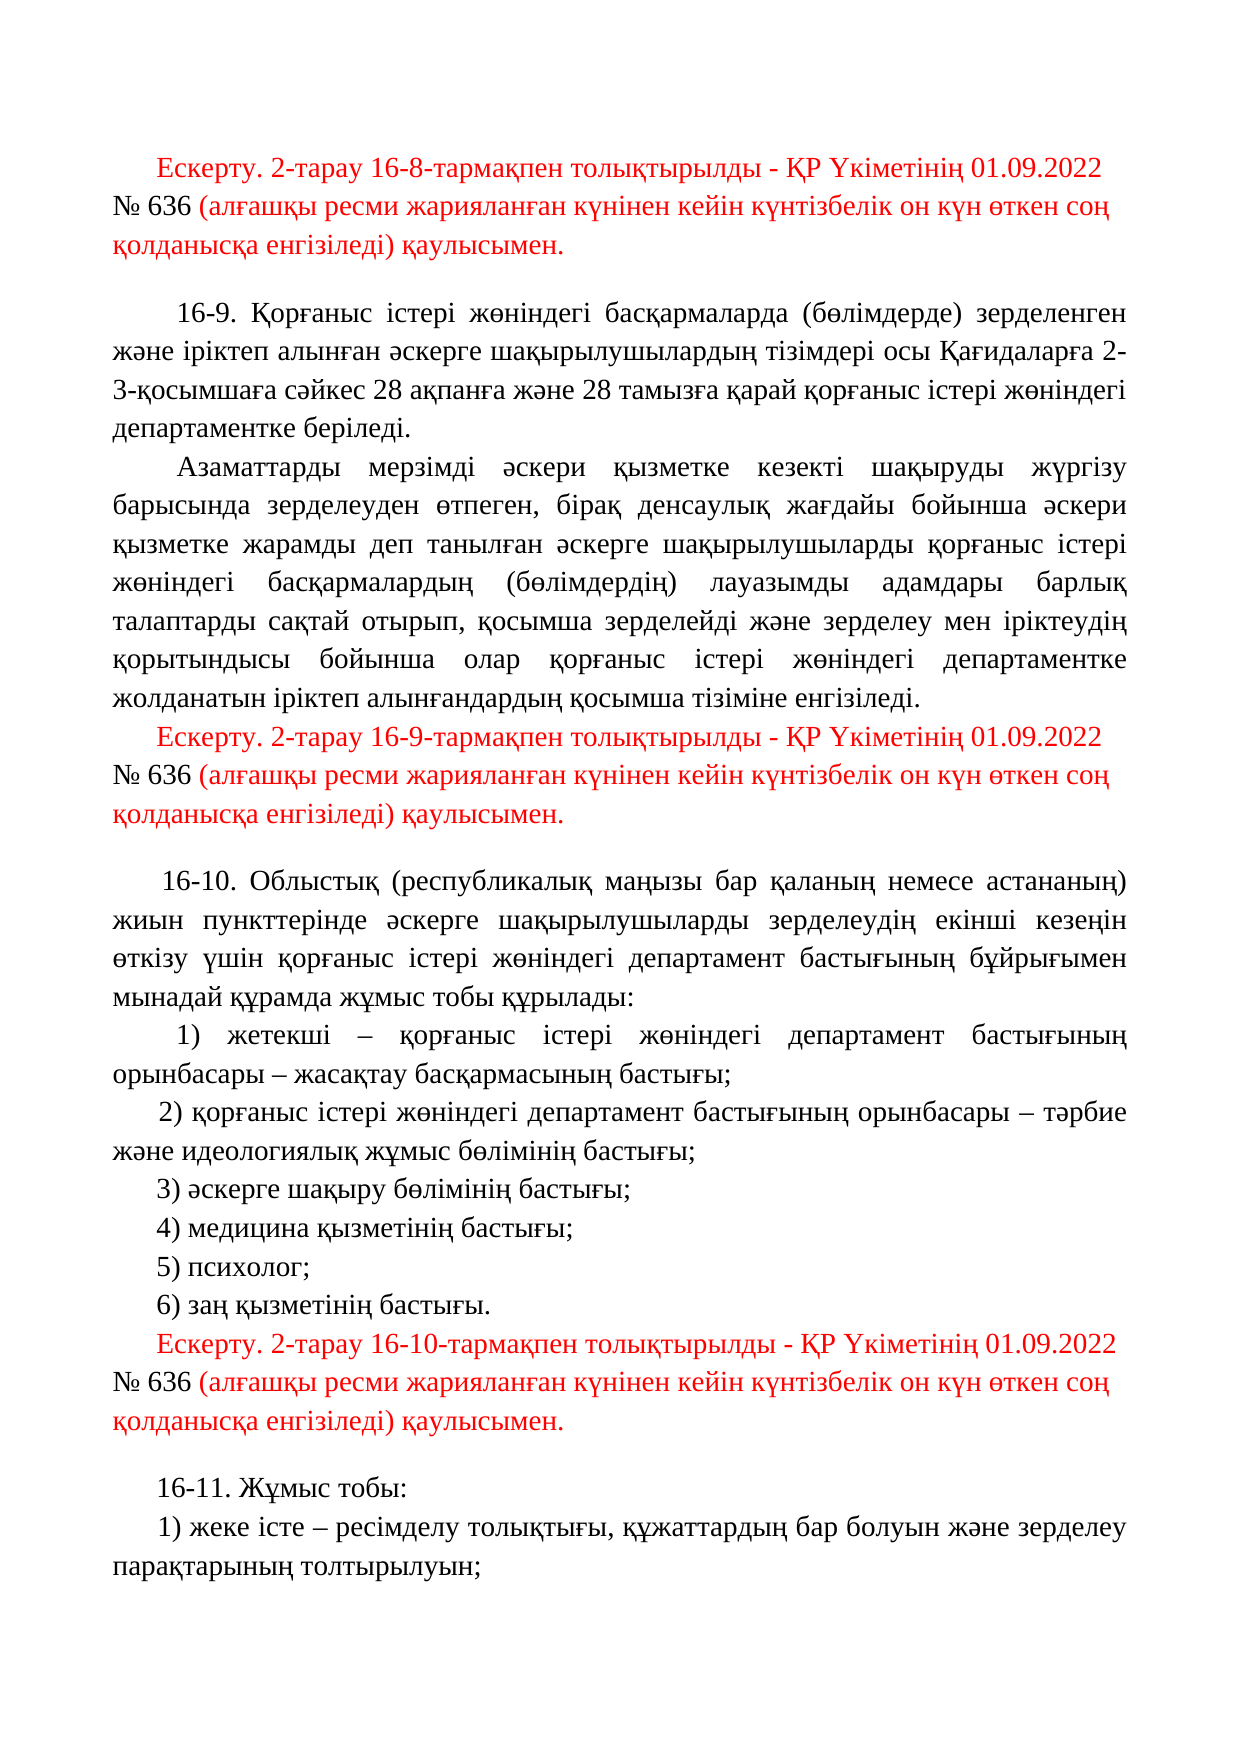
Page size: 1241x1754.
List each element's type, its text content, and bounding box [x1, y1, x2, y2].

text 16-11. Жұмыс тобы: [112, 1471, 1128, 1504]
text Азаматтарды мерзімді әскери қызметке кезекті шақыруды жүргізу барысында зерделеуден өтпеген, бірақ денсаулық жағдайы бойынша әскери қызметке жарамды деп танылған әскерге шақырылушыларды қорғаныс істері жөніндегі басқармалардың (бөлімдердің) лауазымды адамдары барлық талаптарды сақтай отырып, қосымша зерделейді және зерделеу мен іріктеудің қорытындысы бойынша олар қорғаныс істері жөніндегі департаментке жолданатын іріктеп алынғандардың қосымша тізіміне енгізіледі. [112, 449, 1128, 714]
text 2) қорғаныс істері жөніндегі департамент бастығының орынбасары – тәрбие және идеологиялық жұмыс бөлімінің бастығы; [112, 1094, 1128, 1167]
text 16-9. Қорғаныс істері жөніндегі басқармаларда (бөлімдерде) зерделенген және іріктеп алынған әскерге шақырылушылардың тізімдері осы Қағидаларға 2-3-қосымшаға сәйкес 28 ақпанға және 28 тамызға қарай қорғаныс істері жөніндегі департаментке беріледі. [112, 295, 1128, 444]
text 1) жеке істе – ресімделу толықтығы, құжаттардың бар болуын және зерделеу парақтарының толтырылуын; [112, 1509, 1128, 1581]
text Ескерту. 2-тарау 16-9-тармақпен толықтырылды - ҚР Үкіметінің 01.09.2022 № 636 (алғашқы ресми жарияланған күнінен кейін күнтізбелік он күн өткен соң қолданысқа енгізіледі) қаулысымен. [112, 719, 1128, 859]
text 1) жетекші – қорғаныс істері жөніндегі департамент бастығының орынбасары – жасақтау басқармасының бастығы; [112, 1017, 1128, 1089]
text 4) медицина қызметінің бастығы; [112, 1210, 1128, 1244]
text 5) психолог; [112, 1249, 1128, 1282]
text 16-10. Облыстық (республикалық маңызы бар қаланың немесе астананың) жиын пункттерінде әскерге шақырылушыларды зерделеудің екінші кезеңін өткізу үшін қорғаныс істері жөніндегі департамент бастығының бұйрығымен мынадай құрамда жұмыс тобы құрылады: [112, 863, 1128, 1012]
text Ескерту. 2-тарау 16-10-тармақпен толықтырылды - ҚР Үкіметінің 01.09.2022 № 636 (алғашқы ресми жарияланған күнінен кейін күнтізбелік он күн өткен соң қолданысқа енгізіледі) қаулысымен. [112, 1326, 1128, 1467]
text 6) заң қызметінің бастығы. [112, 1287, 1128, 1321]
text Ескерту. 2-тарау 16-8-тармақпен толықтырылды - ҚР Үкіметінің 01.09.2022 № 636 (алғашқы ресми жарияланған күнінен кейін күнтізбелік он күн өткен соң қолданысқа енгізіледі) қаулысымен. [112, 150, 1128, 291]
text 3) әскерге шақыру бөлімінің бастығы; [112, 1172, 1128, 1205]
